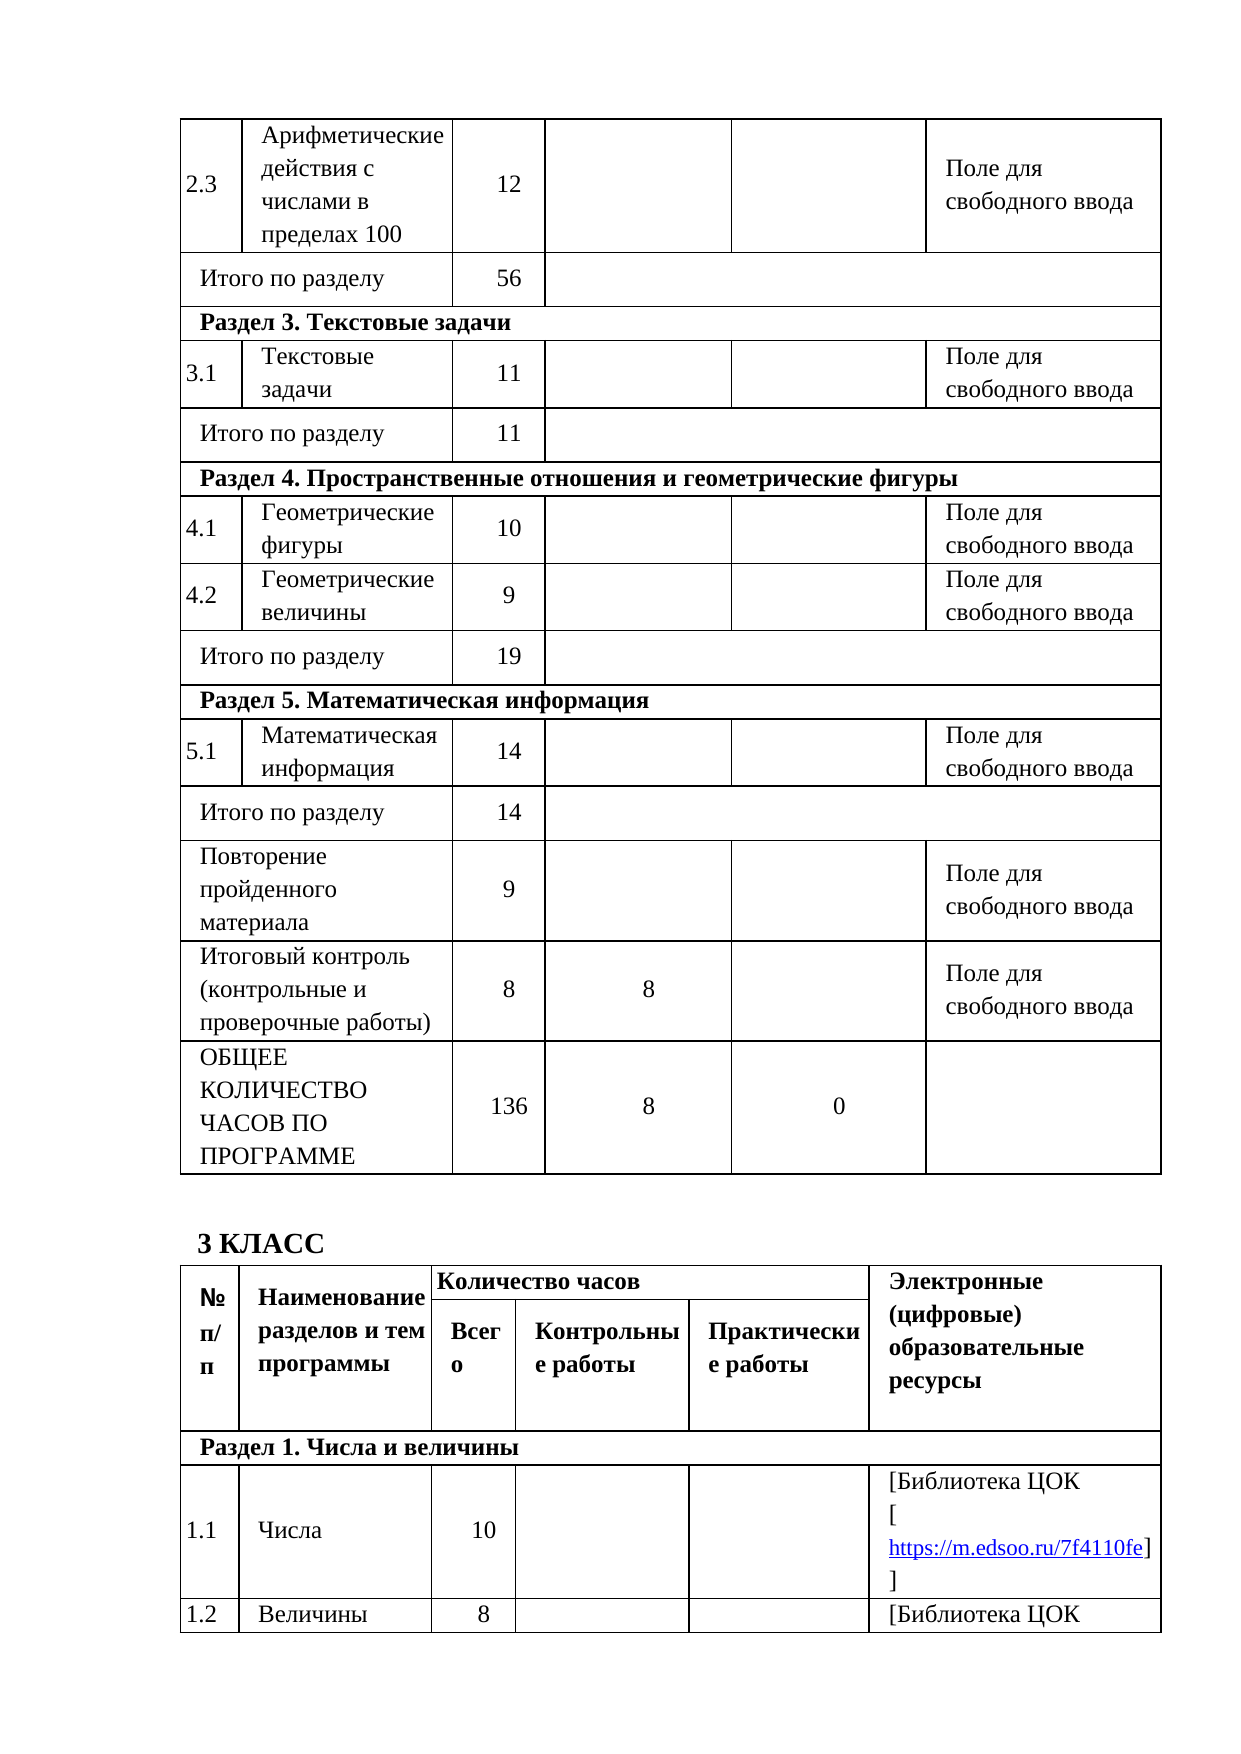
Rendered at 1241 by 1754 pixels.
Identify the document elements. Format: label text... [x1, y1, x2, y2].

table_cell [546, 120, 731, 251]
table_cell Поле для свободного ввода [927, 497, 1160, 563]
table_cell 9 [453, 564, 544, 630]
table_cell 10 [432, 1466, 515, 1597]
table_cell Раздел 1. Числа и величины [181, 1432, 1160, 1464]
table_cell Текстовые задачи [243, 341, 452, 407]
table_cell 1.1 [181, 1466, 238, 1597]
table_cell [732, 942, 925, 1040]
table_cell Итого по разделу [181, 409, 452, 461]
table_header Наименование разделов и тем программы [240, 1266, 431, 1430]
table_cell [732, 497, 925, 563]
table_cell [732, 720, 925, 785]
table_cell 136 [453, 1042, 544, 1173]
table_cell Итого по разделу [181, 787, 452, 840]
table_cell 4.2 [181, 564, 241, 630]
table_cell 10 [453, 497, 544, 563]
table_cell [546, 787, 1160, 840]
table_cell Геометрические фигуры [243, 497, 452, 563]
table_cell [870, 1466, 1160, 1597]
table_cell Контрольные работы [516, 1300, 688, 1430]
table_cell [732, 341, 925, 407]
table_cell 8 [546, 1042, 731, 1173]
table_cell 1.2 [181, 1599, 238, 1632]
table_cell [690, 1599, 868, 1632]
table_cell 19 [453, 631, 544, 684]
table_cell Практические работы [690, 1300, 868, 1430]
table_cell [927, 120, 1160, 251]
table_cell 3.1 [181, 341, 241, 407]
table_cell [546, 631, 1160, 684]
table_cell Поле для свободного ввода [927, 841, 1160, 940]
table_cell Поле для свободного ввода [927, 942, 1160, 1040]
table_cell [927, 1042, 1160, 1173]
table_cell Числа [240, 1466, 431, 1597]
table_cell Итого по разделу [181, 253, 452, 306]
table_cell 8 [453, 942, 544, 1040]
table_cell 11 [453, 409, 544, 461]
table_cell [516, 1599, 688, 1632]
table_cell Раздел 5. Математическая информация [181, 686, 1160, 718]
table_cell 5.1 [181, 720, 241, 785]
table_cell Итого по разделу [181, 631, 452, 684]
table_header Электронные (цифровые) образовательные ресурсы [870, 1266, 1160, 1430]
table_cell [870, 1599, 1160, 1632]
table_cell Поле для свободного ввода [927, 341, 1160, 407]
table_cell [546, 720, 731, 785]
table_cell Всего [432, 1300, 515, 1430]
table_cell [516, 1466, 688, 1597]
table_cell [732, 841, 925, 940]
table_cell Раздел 4. Пространственные отношения и геометрические фигуры [181, 463, 1160, 495]
table_cell 4.1 [181, 497, 241, 563]
table_cell Поле для свободного ввода [927, 720, 1160, 785]
table_cell 9 [453, 841, 544, 940]
table_header Количество часов [432, 1266, 868, 1299]
table_cell ОБЩЕЕ КОЛИЧЕСТВО ЧАСОВ ПО ПРОГРАММЕ [181, 1042, 452, 1173]
table_header № п/п [181, 1266, 238, 1430]
table_cell 56 [453, 253, 544, 306]
table_cell Математическая информация [243, 720, 452, 785]
table_cell [690, 1466, 868, 1597]
table_cell [546, 841, 731, 940]
table_cell [546, 341, 731, 407]
text 3 КЛАСС [190, 1226, 1152, 1259]
table_cell Повторение пройденного материала [181, 841, 452, 940]
table_cell Арифметические действия с числами в пределах 100 [243, 120, 452, 251]
table_cell 0 [732, 1042, 925, 1173]
table_cell [546, 253, 1160, 306]
table_cell 8 [432, 1599, 515, 1632]
table_cell [546, 564, 731, 630]
table_cell Раздел 3. Текстовые задачи [181, 307, 1160, 340]
table_cell 14 [453, 720, 544, 785]
table_cell Величины [240, 1599, 431, 1632]
table_cell [732, 120, 925, 251]
table_cell [732, 564, 925, 630]
table_cell Геометрические величины [243, 564, 452, 630]
table_cell 8 [546, 942, 731, 1040]
table_cell 14 [453, 787, 544, 840]
table_cell 2.3 [181, 120, 241, 251]
table_cell Итоговый контроль (контрольные и проверочные работы) [181, 942, 452, 1040]
table_cell 12 [453, 120, 544, 251]
table_cell Поле для свободного ввода [927, 564, 1160, 630]
table_cell 11 [453, 341, 544, 407]
table_cell [546, 409, 1160, 461]
table_cell [546, 497, 731, 563]
